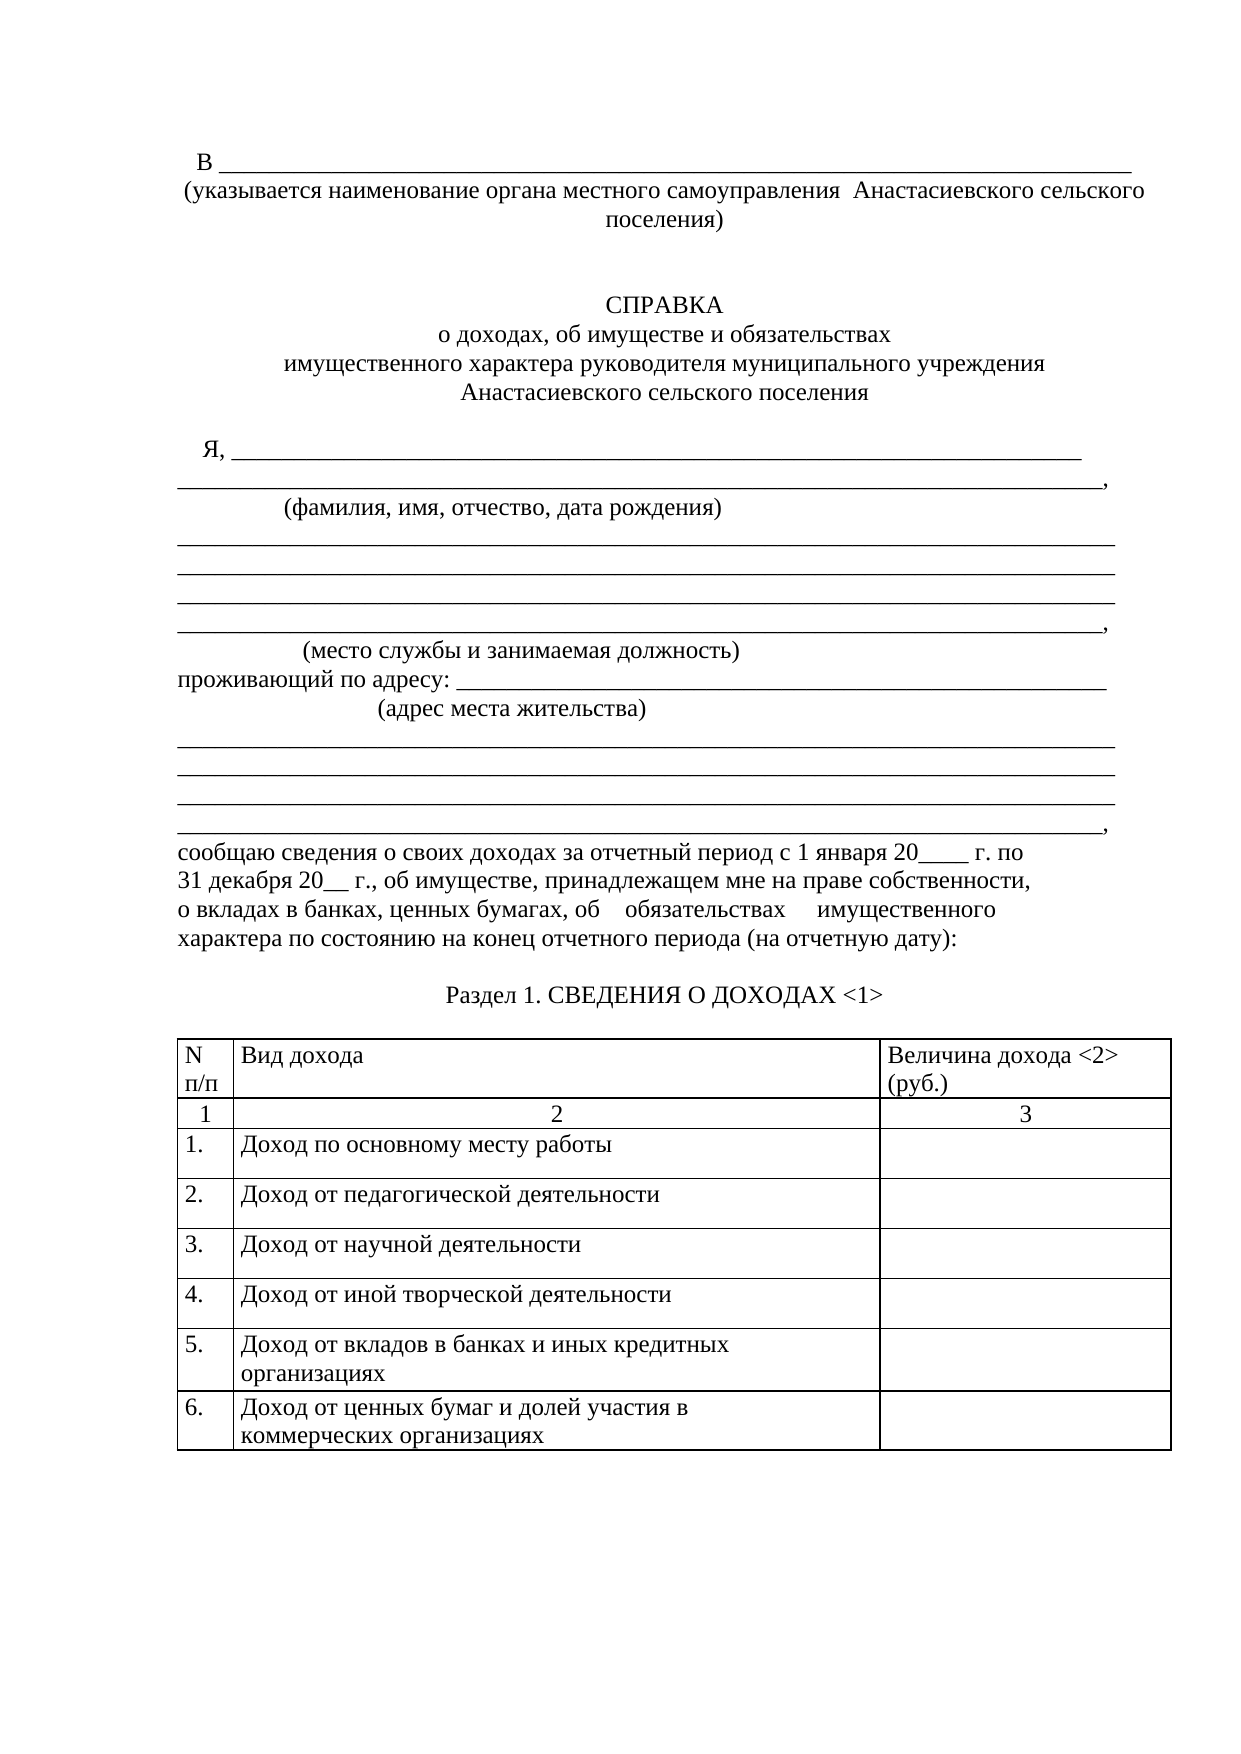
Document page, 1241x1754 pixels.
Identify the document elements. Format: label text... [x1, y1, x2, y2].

table_cell 3. [178, 1229, 233, 1277]
table_cell Доход от вкладов в банках и иных кредитных организациях [234, 1329, 879, 1390]
table_cell 1. [178, 1129, 233, 1177]
table_cell 2 [234, 1099, 879, 1127]
table_cell 3 [881, 1099, 1170, 1127]
text __________________________________________________________________________, [177, 463, 1152, 492]
table_header N п/п [178, 1040, 233, 1097]
text ___________________________________________________________________________ [177, 751, 1152, 779]
text __________________________________________________________________________, [177, 607, 1152, 636]
table_cell Доход от иной творческой деятельности [234, 1279, 879, 1327]
text проживающий по адресу: ____________________________________________________ [177, 664, 1152, 693]
text СПРАВКА [177, 291, 1152, 319]
table_cell 4. [178, 1279, 233, 1327]
table_cell Доход от ценных бумаг и долей участия в коммерческих организациях [234, 1392, 879, 1449]
text Я, ____________________________________________________________________ [177, 434, 1152, 463]
text ___________________________________________________________________________ [177, 521, 1152, 549]
text 31 декабря 20__ г., об имуществе, принадлежащем мне на праве собственности, [177, 866, 1152, 894]
table_cell 6. [178, 1392, 233, 1449]
table_cell [881, 1229, 1170, 1277]
text характера по состоянию на конец отчетного периода (на отчетную дату): [177, 923, 1152, 952]
table_cell 1 [178, 1099, 233, 1127]
text о доходах, об имуществе и обязательствах [177, 319, 1152, 348]
text (место службы и занимаемая должность) [177, 636, 1152, 664]
table_cell Доход от научной деятельности [234, 1229, 879, 1277]
text В _________________________________________________________________________ [177, 147, 1152, 176]
text ___________________________________________________________________________ [177, 779, 1152, 808]
table_cell [881, 1279, 1170, 1327]
table_cell [881, 1329, 1170, 1390]
text __________________________________________________________________________, [177, 808, 1152, 837]
text ___________________________________________________________________________ [177, 549, 1152, 578]
text (фамилия, имя, отчество, дата рождения) [177, 492, 1152, 521]
table_header Вид дохода [234, 1040, 879, 1097]
text (указывается наименование органа местного самоуправления Анастасиевского сельского поселения) [177, 176, 1152, 233]
table_cell [881, 1179, 1170, 1227]
text ___________________________________________________________________________ [177, 722, 1152, 751]
table_cell [881, 1129, 1170, 1177]
table_cell 2. [178, 1179, 233, 1227]
table_header Величина дохода <2> (руб.) [881, 1040, 1170, 1097]
table_cell [881, 1392, 1170, 1449]
text имущественного характера руководителя муниципального учреждения [177, 348, 1152, 377]
text Анастасиевского сельского поселения [177, 377, 1152, 406]
text Раздел 1. СВЕДЕНИЯ О ДОХОДАХ <1> [177, 981, 1152, 1009]
table_cell 5. [178, 1329, 233, 1390]
table_cell Доход по основному месту работы [234, 1129, 879, 1177]
text сообщаю сведения о своих доходах за отчетный период с 1 января 20____ г. по [177, 837, 1152, 866]
table_cell Доход от педагогической деятельности [234, 1179, 879, 1227]
text ___________________________________________________________________________ [177, 578, 1152, 607]
text о вкладах в банках, ценных бумагах, об обязательствах имущественного [177, 894, 1152, 923]
text (адрес места жительства) [177, 693, 1152, 722]
